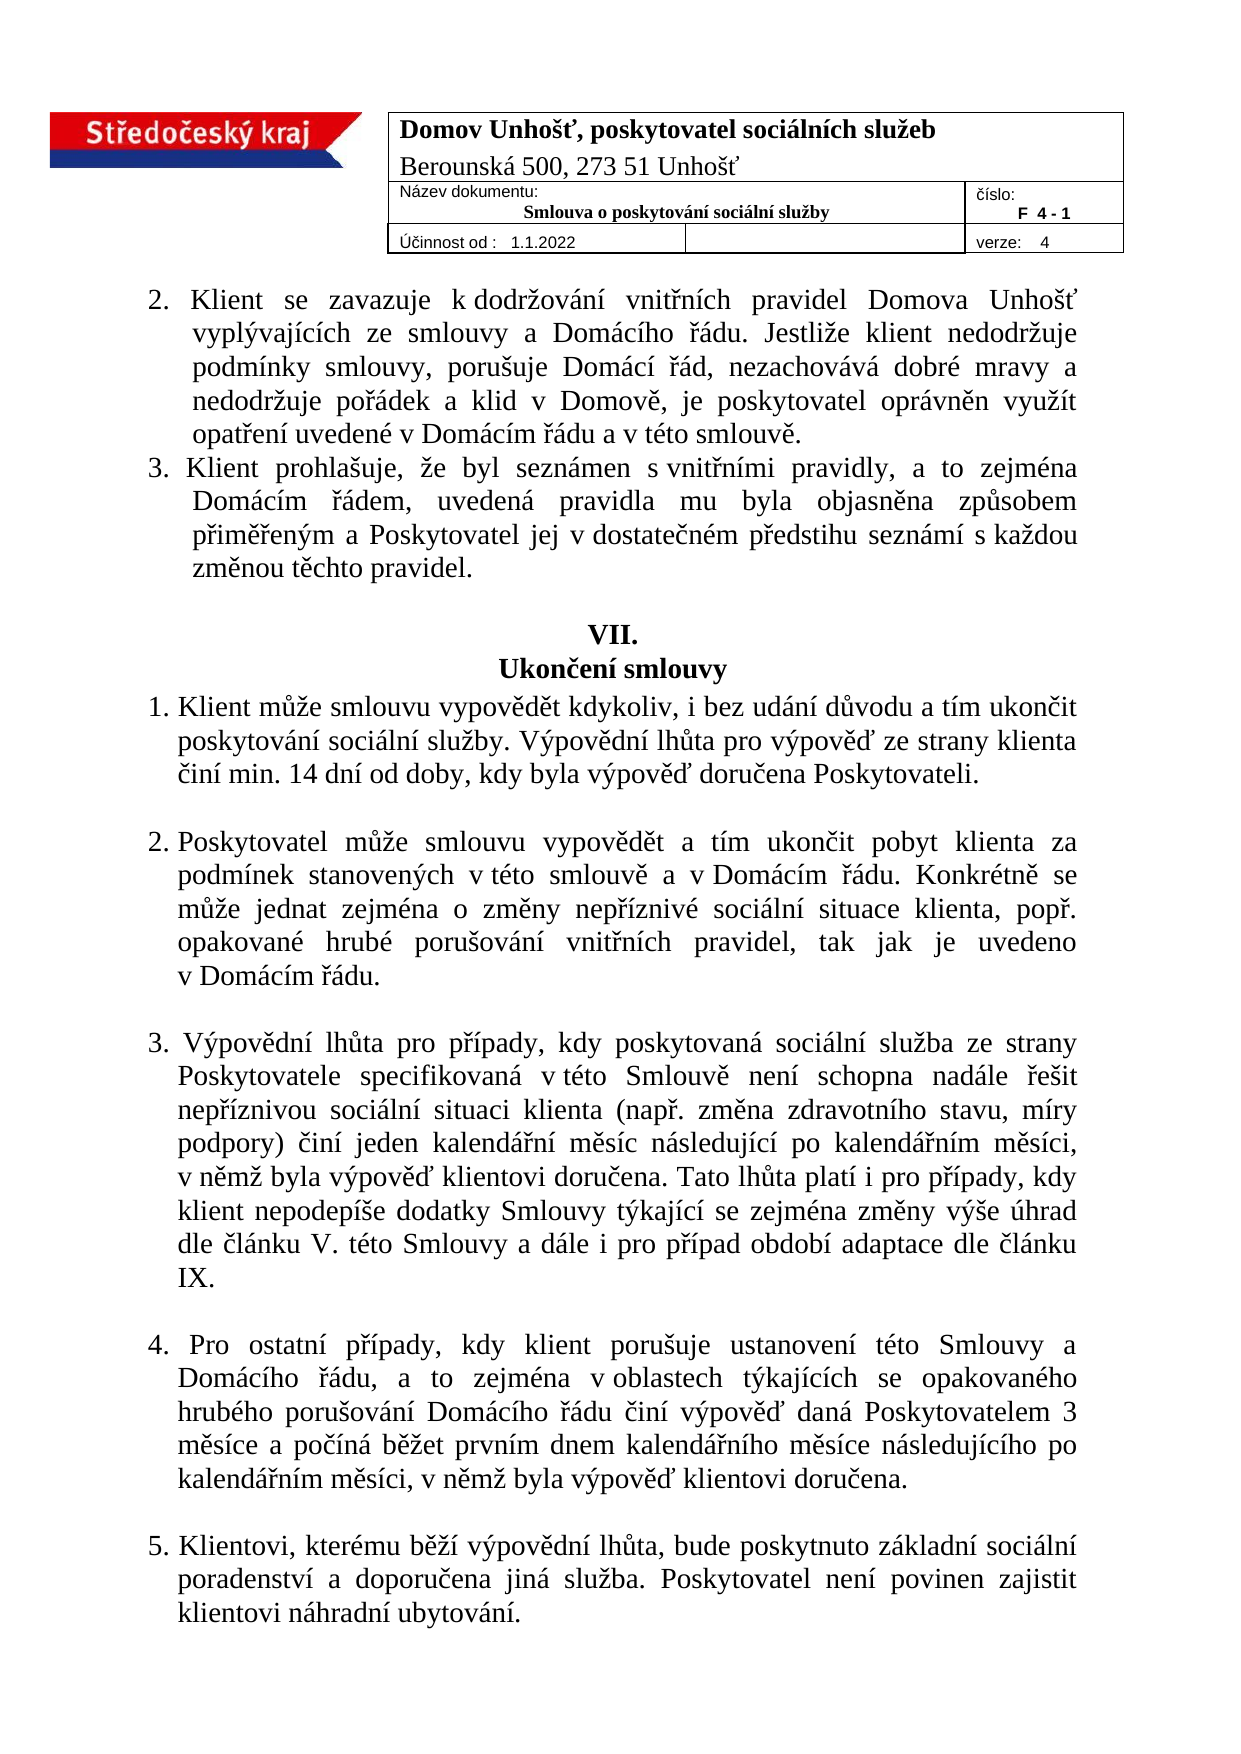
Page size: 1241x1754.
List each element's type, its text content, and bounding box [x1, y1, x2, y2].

text VII. [148, 617, 1078, 651]
text 4. Pro ostatní případy, kdy klient porušuje ustanovení této Smlouvy a Domácího řádu, a to zejména v oblastech týkajících se opakovaného hrubého porušování Domácího řádu činí výpověď daná Poskytovatelem 3 měsíce a počíná běžet prvním dnem kalendářního měsíce následujícího po kalendářním měsíci, v němž byla výpověď klientovi doručena. [148, 1327, 1078, 1494]
text 2. Klient se zavazuje k dodržování vnitřních pravidel Domova Unhošť vyplývajících ze smlouvy a Domácího řádu. Jestliže klient nedodržuje podmínky smlouvy, porušuje Domácí řád, nezachovává dobré mravy a nedodržuje pořádek a klid v Domově, je poskytovatel oprávněn využít opatření uvedené v Domácím řádu a v této smlouvě. [148, 282, 1078, 450]
text 3. Klient prohlašuje, že byl seznámen s vnitřními pravidly, a to zejména Domácím řádem, uvedená pravidla mu byla objasněna způsobem přiměřeným a Poskytovatel jej v dostatečném předstihu seznámí s každou změnou těchto pravidel. [148, 450, 1078, 584]
text 3. Výpovědní lhůta pro případy, kdy poskytovaná sociální služba ze strany Poskytovatele specifikovaná v této Smlouvě není schopna nadále řešit nepříznivou sociální situaci klienta (např. změna zdravotního stavu, míry podpory) činí jeden kalendářní měsíc následující po kalendářním měsíci, v němž byla výpověď klientovi doručena. Tato lhůta platí i pro případy, kdy klient nepodepíše dodatky Smlouvy týkající se zejména změny výše úhrad dle článku V. této Smlouvy a dále i pro případ období adaptace dle článku IX. [148, 1025, 1078, 1293]
picture [49, 112, 363, 169]
text Ukončení smlouvy [148, 651, 1078, 684]
text 2. Poskytovatel může smlouvu vypovědět a tím ukončit pobyt klienta za podmínek stanovených v této smlouvě a v Domácím řádu. Konkrétně se může jednat zejména o změny nepříznivé sociální situace klienta, popř. opakované hrubé porušování vnitřních pravidel, tak jak je uvedeno v Domácím řádu. [148, 824, 1078, 991]
text 1. Klient může smlouvu vypovědět kdykoliv, i bez udání důvodu a tím ukončit poskytování sociální služby. Výpovědní lhůta pro výpověď ze strany klienta činí min. 14 dní od doby, kdy byla výpověď doručena Poskytovateli. [148, 689, 1078, 790]
text 5. Klientovi, kterému běží výpovědní lhůta, bude poskytnuto základní sociální poradenství a doporučena jiná služba. Poskytovatel není povinen zajistit klientovi náhradní ubytování. [148, 1528, 1078, 1629]
